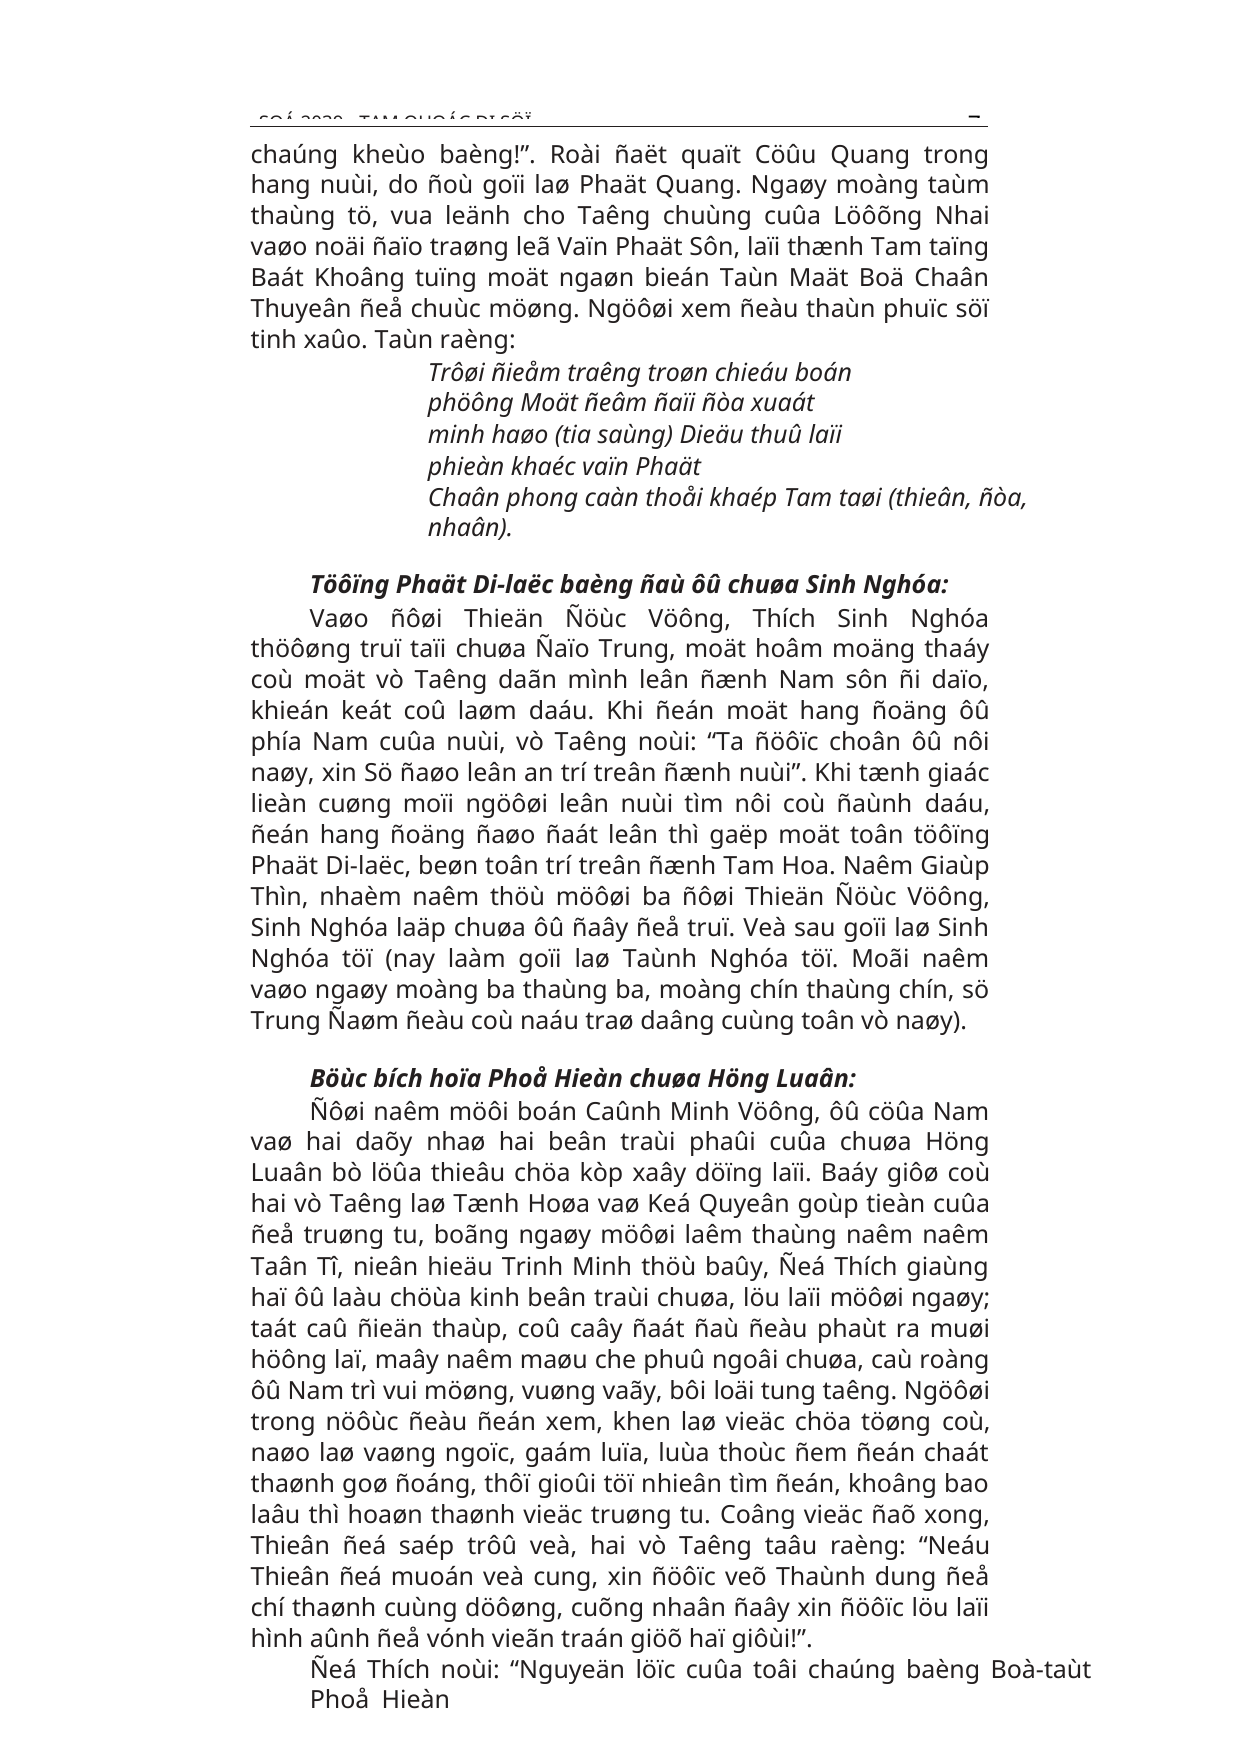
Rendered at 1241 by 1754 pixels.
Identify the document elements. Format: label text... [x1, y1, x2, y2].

text Ñôøi naêm möôi boán Caûnh Minh Vöông, ôû cöûa Nam vaø hai daõy nhaø hai beân traùi phaûi cuûa chuøa Höng Luaân bò löûa thieâu chöa kòp xaây döïng laïi. Baáy giôø coù hai vò Taêng laø Tænh Hoøa vaø Keá Quyeân goùp tieàn cuûa ñeå truøng tu, boãng ngaøy möôøi laêm thaùng naêm naêm Taân Tî, nieân hieäu Trinh Minh thöù baûy, Ñeá Thích giaùng haï ôû laàu chöùa kinh beân traùi chuøa, löu laïi möôøi ngaøy; taát caû ñieän thaùp, coû caây ñaát ñaù ñeàu phaùt ra muøi höông laï, maây naêm maøu che phuû ngoâi chuøa, caù roàng ôû Nam trì vui möøng, vuøng vaãy, bôi loäi tung taêng. Ngöôøi trong nöôùc ñeàu ñeán xem, khen laø vieäc chöa töøng coù, naøo laø vaøng ngoïc, gaám luïa, luùa thoùc ñem ñeán chaát thaønh goø ñoáng, thôï gioûi töï nhieân tìm ñeán, khoâng bao laâu thì hoaøn thaønh vieäc truøng tu. Coâng vieäc ñaõ xong, Thieân ñeá saép trôû veà, hai vò Taêng taâu raèng: “Neáu Thieân ñeá muoán veà cung, xin ñöôïc veõ Thaùnh dung ñeå chí thaønh cuùng döôøng, cuõng nhaân ñaây xin ñöôïc löu laïi hình aûnh ñeå vónh vieãn traán giöõ haï giôùi!”. [250, 1096, 990, 1655]
text Vaøo ñôøi Thieän Ñöùc Vöông, Thích Sinh Nghóa thöôøng truï taïi chuøa Ñaïo Trung, moät hoâm moäng thaáy coù moät vò Taêng daãn mình leân ñænh Nam sôn ñi daïo, khieán keát coû laøm daáu. Khi ñeán moät hang ñoäng ôû phía Nam cuûa nuùi, vò Taêng noùi: “Ta ñöôïc choân ôû nôi naøy, xin Sö ñaøo leân an trí treân ñænh nuùi”. Khi tænh giaác lieàn cuøng moïi ngöôøi leân nuùi tìm nôi coù ñaùnh daáu, ñeán hang ñoäng ñaøo ñaát leân thì gaëp moät toân töôïng Phaät Di-laëc, beøn toân trí treân ñænh Tam Hoa. Naêm Giaùp Thìn, nhaèm naêm thöù möôøi ba ñôøi Thieän Ñöùc Vöông, Sinh Nghóa laäp chuøa ôû ñaây ñeå truï. Veà sau goïi laø Sinh Nghóa töï (nay laàm goïi laø Taùnh Nghóa töï. Moãi naêm vaøo ngaøy moàng ba thaùng ba, moàng chín thaùng chín, sö Trung Ñaøm ñeàu coù naáu traø daâng cuùng toân vò naøy). [250, 602, 990, 1037]
subtitle Töôïng Phaät Di-laëc baèng ñaù ôû chuøa Sinh Nghóa: [309, 568, 1092, 600]
subtitle Böùc bích hoïa Phoå Hieàn chuøa Höng Luaân: [309, 1062, 1092, 1094]
text Trôøi ñieåm traêng troøn chieáu boán phöông Moät ñeâm ñaïi ñòa xuaát minh haøo (tia saùng) Dieäu thuû laïi phieàn khaéc vaïn Phaät [428, 356, 856, 483]
text Chaân phong caàn thoåi khaép Tam taøi (thieân, ñòa, nhaân). [428, 483, 1092, 543]
text chaúng kheùo baèng!”. Roài ñaët quaït Cöûu Quang trong hang nuùi, do ñoù goïi laø Phaät Quang. Ngaøy moàng taùm thaùng tö, vua leänh cho Taêng chuùng cuûa Löôõng Nhai vaøo noäi ñaïo traøng leã Vaïn Phaät Sôn, laïi thænh Tam taïng Baát Khoâng tuïng moät ngaøn bieán Taùn Maät Boä Chaân Thuyeân ñeå chuùc möøng. Ngöôøi xem ñeàu thaùn phuïc söï tinh xaûo. Taùn raèng: [250, 138, 990, 356]
text Ñeá Thích noùi: “Nguyeän löïc cuûa toâi chaúng baèng Boà-taùt Phoå Hieàn [309, 1655, 1092, 1714]
